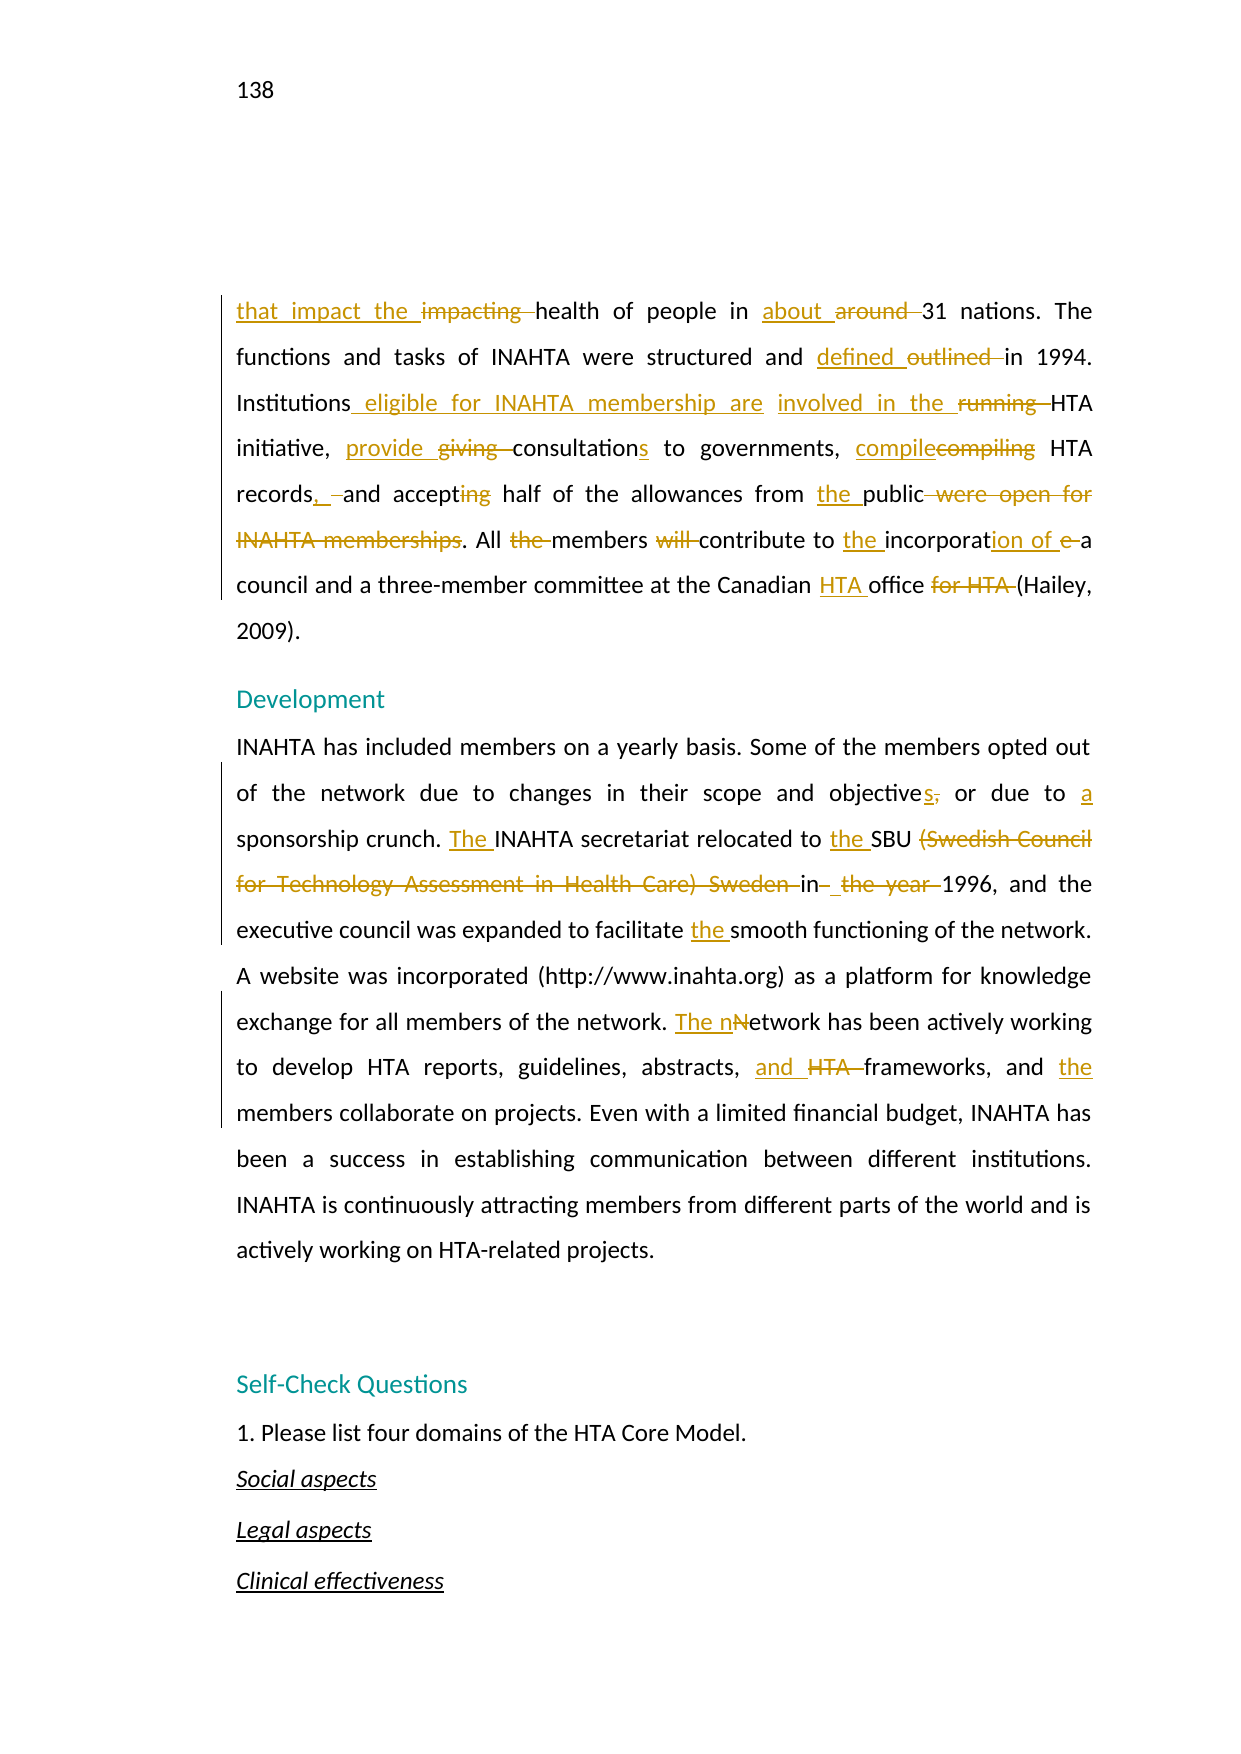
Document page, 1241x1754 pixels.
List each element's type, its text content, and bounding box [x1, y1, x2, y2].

text Social aspects [236, 1463, 1092, 1493]
text Legal aspects [236, 1514, 1092, 1545]
subtitle Development [236, 682, 1092, 715]
text Clinical effectiveness [236, 1566, 1092, 1596]
text 1. Please list four domains of the HTA Core Model. [236, 1417, 1092, 1448]
subtitle Self-Check Questions [236, 1368, 1092, 1401]
text INAHTA has included members on a yearly basis. Some of the members opted out of the network due to changes in their scope and objective or due to sponsorship crunch. INAHTA secretariat relocated to SBU in1996, and the executive council was expanded to facilitate smooth functioning of the network. A website was incorporated (http://www.inahta.org) as a platform for knowledge exchange for all members of the network. etwork has been actively working to develop HTA reports, guidelines, abstracts, frameworks, and members collaborate on projects. Even with a limited financial budget, INAHTA has been a success in establishing communication between different institutions. INAHTA is continuously attracting members from different parts of the world and is actively working on HTA-related projects. [236, 731, 1092, 1265]
